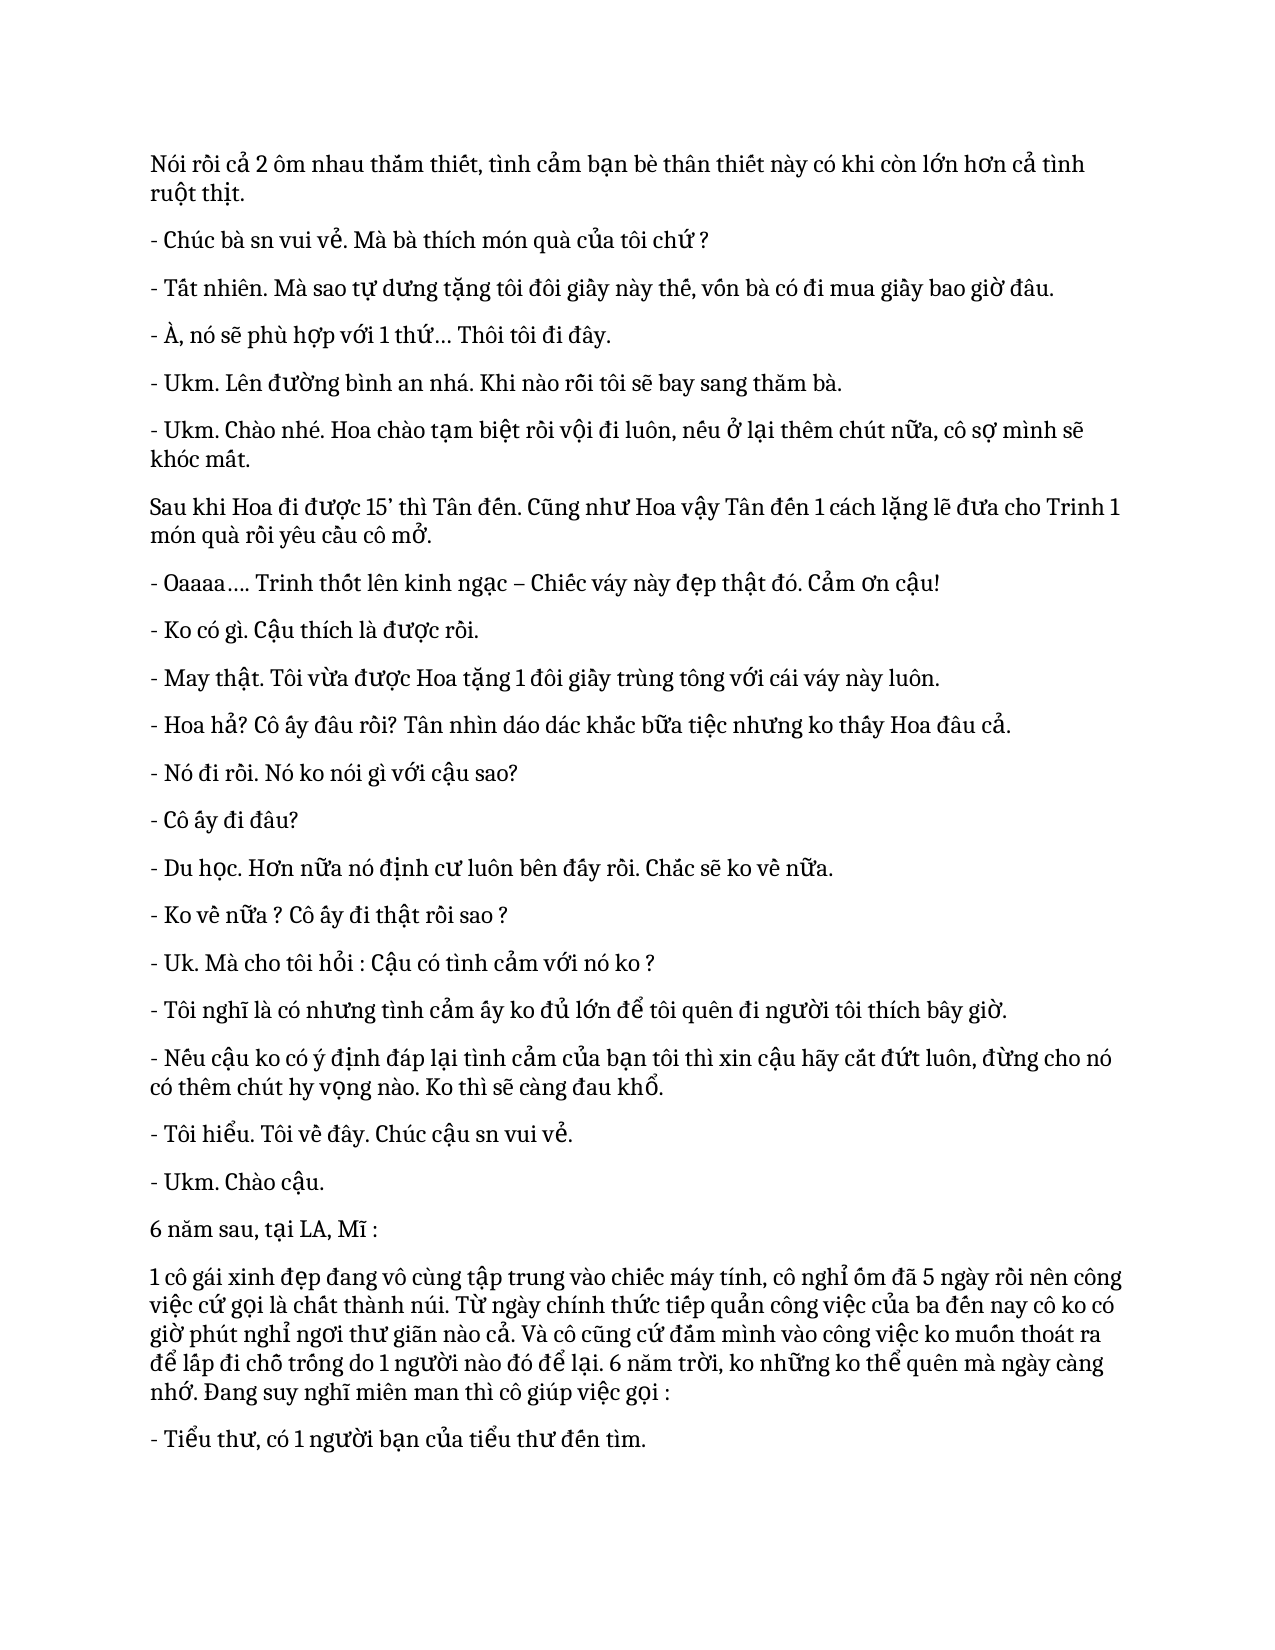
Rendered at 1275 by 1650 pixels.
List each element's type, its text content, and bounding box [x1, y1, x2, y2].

text 6 năm sau, tại LA, Mĩ : [150, 1215, 1125, 1244]
text - Ukm. Chào cậu. [150, 1167, 1125, 1196]
text - Ukm. Chào nhé. Hoa chào tạm biệt rồi vội đi luôn, nếu ở lại thêm chút nữa, cô sợ mình sẽ khóc mất. [150, 416, 1125, 474]
text - May thật. Tôi vừa được Hoa tặng 1 đôi giầy trùng tông với cái váy này luôn. [150, 664, 1125, 692]
text - Ukm. Lên đường bình an nhá. Khi nào rỗi tôi sẽ bay sang thăm bà. [150, 369, 1125, 397]
text - Cô ấy đi đâu? [150, 806, 1125, 835]
text - Tất nhiên. Mà sao tự dưng tặng tôi đôi giầy này thế, vốn bà có đi mua giầy bao giờ đâu. [150, 274, 1125, 302]
text Sau khi Hoa đi được 15’ thì Tân đến. Cũng như Hoa vậy Tân đến 1 cách lặng lẽ đưa cho Trinh 1 món quà rồi yêu cầu cô mở. [150, 492, 1125, 550]
text - Uk. Mà cho tôi hỏi : Cậu có tình cảm với nó ko ? [150, 949, 1125, 977]
text - Du học. Hơn nữa nó định cư luôn bên đấy rồi. Chắc sẽ ko về nữa. [150, 854, 1125, 882]
text - Ko có gì. Cậu thích là được rồi. [150, 616, 1125, 645]
text - À, nó sẽ phù hợp với 1 thứ… Thôi tôi đi đây. [150, 321, 1125, 350]
text - Hoa hả? Cô ấy đâu rồi? Tân nhìn dáo dác khắc bữa tiệc nhưng ko thấy Hoa đâu cả. [150, 711, 1125, 740]
text - Chúc bà sn vui vẻ. Mà bà thích món quà của tôi chứ ? [150, 226, 1125, 255]
text 1 cô gái xinh đẹp đang vô cùng tập trung vào chiếc máy tính, cô nghỉ ốm đã 5 ngày rồi nên công việc cứ gọi là chất thành núi. Từ ngày chính thức tiếp quản công việc của ba đến nay cô ko có giờ phút nghỉ ngơi thư giãn nào cả. Và cô cũng cứ đắm mình vào công việc ko muốn thoát ra để lấp đi chỗ trống do 1 người nào đó để lại. 6 năm trời, ko những ko thể quên mà ngày càng nhớ. Đang suy nghĩ miên man thì cô giúp việc gọi : [150, 1262, 1125, 1406]
text - Tiểu thư, có 1 người bạn của tiểu thư đến tìm. [150, 1425, 1125, 1454]
text - Nếu cậu ko có ý định đáp lại tình cảm của bạn tôi thì xin cậu hãy cắt đứt luôn, đừng cho nó có thêm chút hy vọng nào. Ko thì sẽ càng đau khổ. [150, 1044, 1125, 1101]
text Nói rồi cả 2 ôm nhau thắm thiết, tình cảm bạn bè thân thiết này có khi còn lớn hơn cả tình ruột thịt. [150, 150, 1125, 207]
text - Tôi nghĩ là có nhưng tình cảm ấy ko đủ lớn để tôi quên đi người tôi thích bây giờ. [150, 996, 1125, 1025]
text - Nó đi rồi. Nó ko nói gì với cậu sao? [150, 759, 1125, 787]
text - Tôi hiểu. Tôi về đây. Chúc cậu sn vui vẻ. [150, 1120, 1125, 1149]
text - Ko về nữa ? Cô ấy đi thật rồi sao ? [150, 901, 1125, 930]
text - Oaaaa…. Trinh thốt lên kinh ngạc – Chiếc váy này đẹp thật đó. Cảm ơn cậu! [150, 569, 1125, 597]
